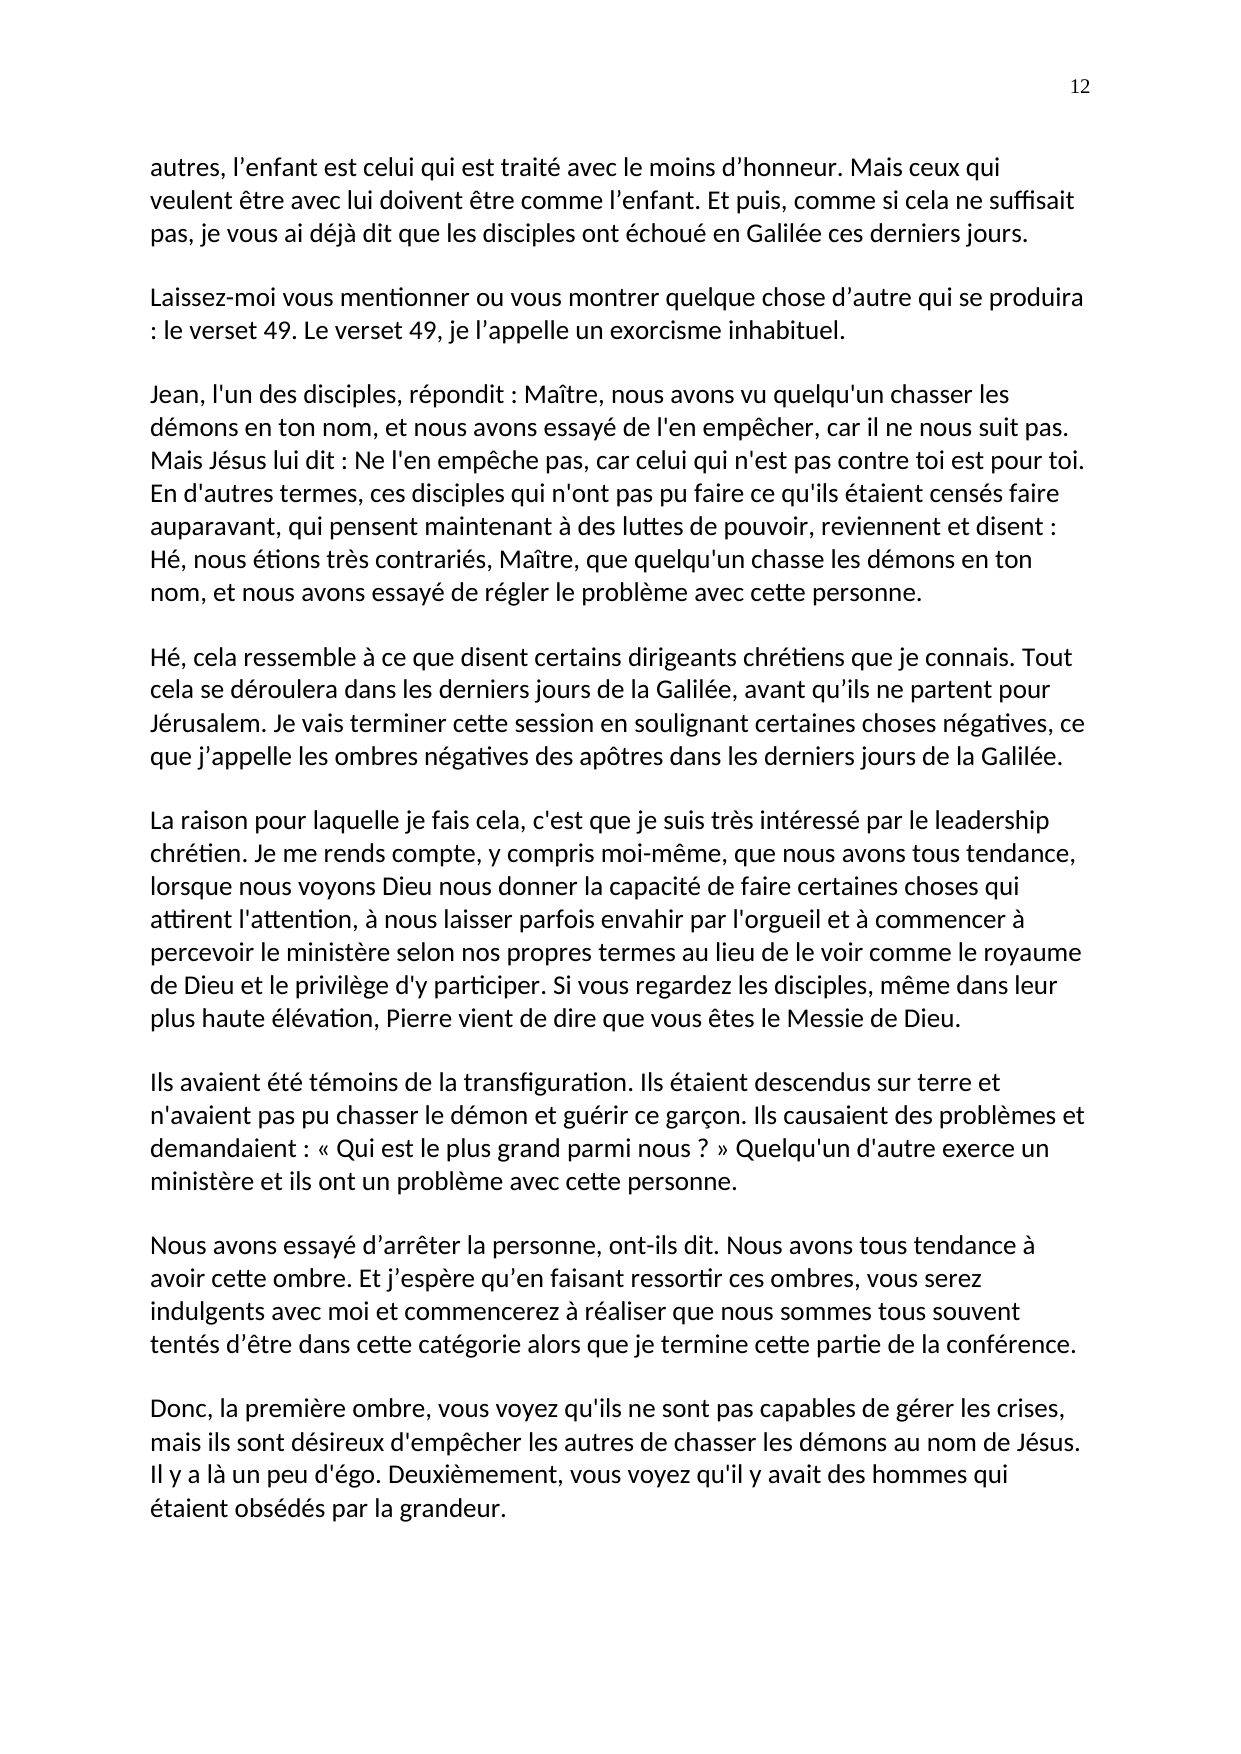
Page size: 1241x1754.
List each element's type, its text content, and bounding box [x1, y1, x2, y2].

text Donc, la première ombre, vous voyez qu'ils ne sont pas capables de gérer les crises, mais ils sont désireux d'empêcher les autres de chasser les démons au nom de Jésus. Il y a là un peu d'égo. Deuxièmement, vous voyez qu'il y avait des hommes qui étaient obsédés par la grandeur. [150, 1392, 1090, 1524]
text Ils avaient été témoins de la transfiguration. Ils étaient descendus sur terre et n'avaient pas pu chasser le démon et guérir ce garçon. Ils causaient des problèmes et demandaient : « Qui est le plus grand parmi nous ? » Quelqu'un d'autre exerce un ministère et ils ont un problème avec cette personne. [150, 1065, 1090, 1197]
text Nous avons essayé d’arrêter la personne, ont-ils dit. Nous avons tous tendance à avoir cette ombre. Et j’espère qu’en faisant ressortir ces ombres, vous serez indulgents avec moi et commencerez à réaliser que nous sommes tous souvent tentés d’être dans cette catégorie alors que je termine cette partie de la conférence. [150, 1228, 1090, 1361]
text Laissez-moi vous mentionner ou vous montrer quelque chose d’autre qui se produira : le verset 49. Le verset 49, je l’appelle un exorcisme inhabituel. [150, 280, 1090, 346]
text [150, 150, 1090, 249]
text Hé, cela ressemble à ce que disent certains dirigeants chrétiens que je connais. Tout cela se déroulera dans les derniers jours de la Galilée, avant qu’ils ne partent pour Jérusalem. Je vais terminer cette session en soulignant certaines choses négatives, ce que j’appelle les ombres négatives des apôtres dans les derniers jours de la Galilée. [150, 640, 1090, 772]
text La raison pour laquelle je fais cela, c'est que je suis très intéressé par le leadership chrétien. Je me rends compte, y compris moi-même, que nous avons tous tendance, lorsque nous voyons Dieu nous donner la capacité de faire certaines choses qui attirent l'attention, à nous laisser parfois envahir par l'orgueil et à commencer à percevoir le ministère selon nos propres termes au lieu de le voir comme le royaume de Dieu et le privilège d'y participer. Si vous regardez les disciples, même dans leur plus haute élévation, Pierre vient de dire que vous êtes le Messie de Dieu. [150, 803, 1090, 1034]
text Jean, l'un des disciples, répondit : Maître, nous avons vu quelqu'un chasser les démons en ton nom, et nous avons essayé de l'en empêcher, car il ne nous suit pas. Mais Jésus lui dit : Ne l'en empêche pas, car celui qui n'est pas contre toi est pour toi. En d'autres termes, ces disciples qui n'ont pas pu faire ce qu'ils étaient censés faire auparavant, qui pensent maintenant à des luttes de pouvoir, reviennent et disent : Hé, nous étions très contrariés, Maître, que quelqu'un chasse les démons en ton nom, et nous avons essayé de régler le problème avec cette personne. [150, 377, 1090, 608]
